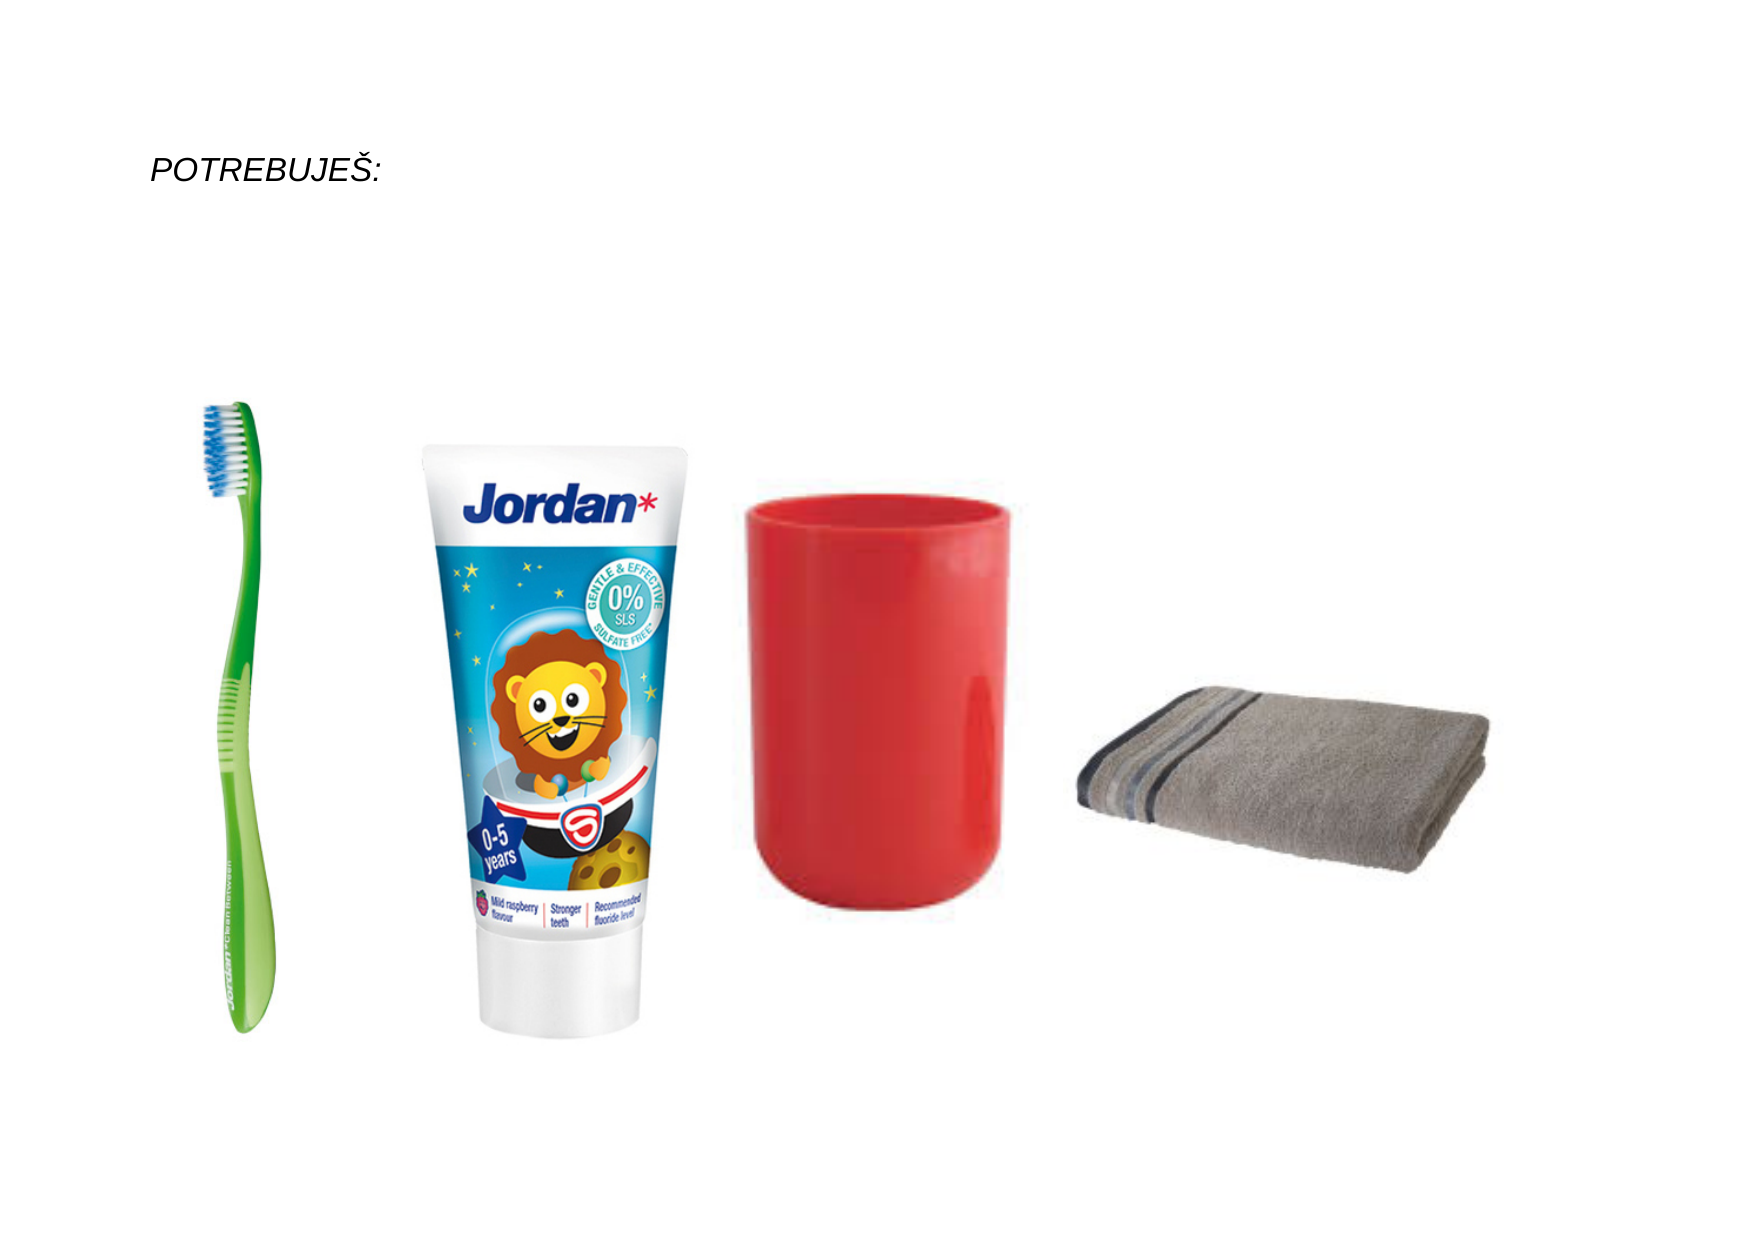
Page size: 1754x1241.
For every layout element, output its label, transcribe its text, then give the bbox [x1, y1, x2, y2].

picture [375, 208, 696, 1051]
picture [1063, 499, 1504, 1051]
picture [150, 370, 344, 1051]
text POTREBUJEŠ: [150, 150, 1604, 188]
picture [700, 356, 1058, 1051]
